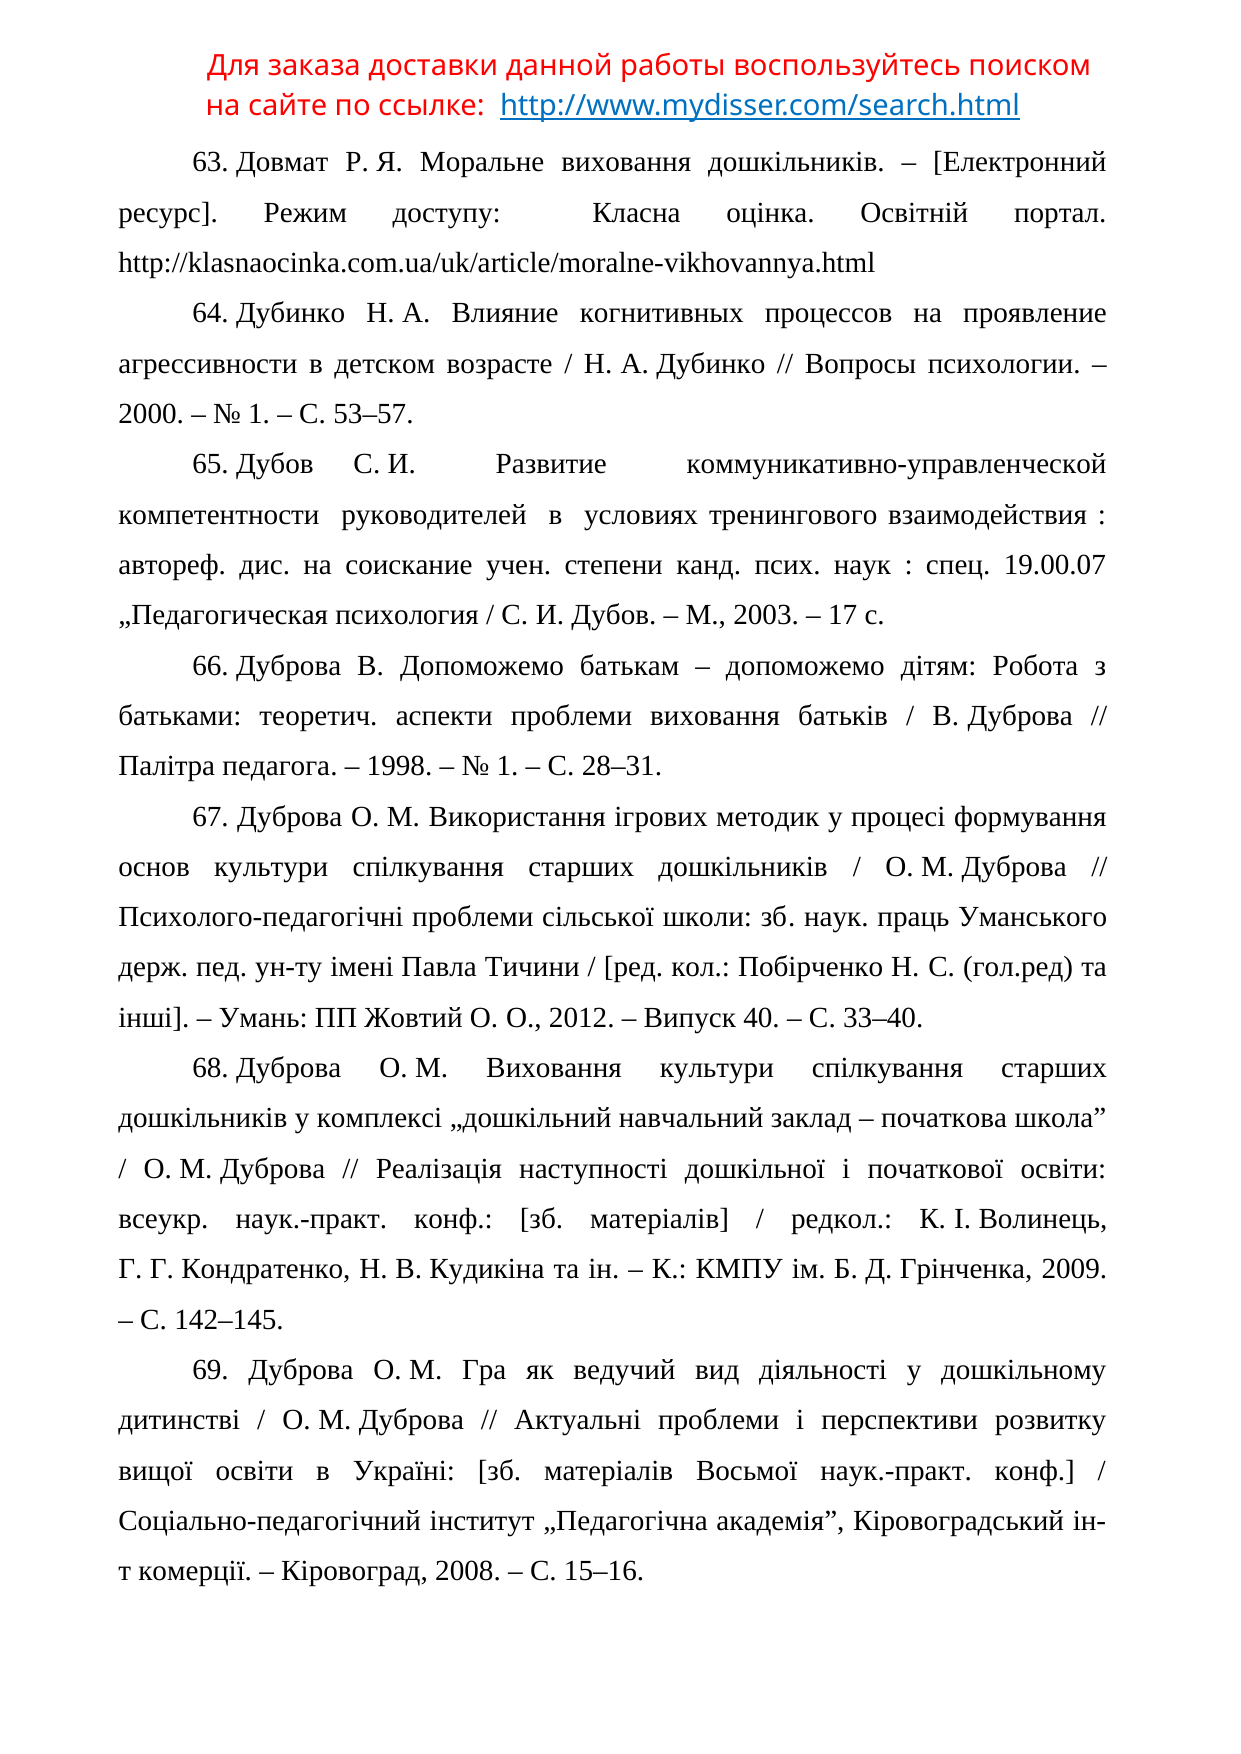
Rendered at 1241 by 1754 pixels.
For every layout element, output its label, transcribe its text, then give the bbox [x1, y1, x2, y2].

text 68. Дуброва О. М. Виховання культури спілкування старших дошкільників у комплексі „дошкільний навчальний заклад – початкова школа” / О. М. Дуброва // Реалізація наступності дошкільної і початкової освіти: всеукр. наук.-практ. конф.: [зб. матеріалів] / редкол.: К. І. Волинець, Г. Г. Кондратенко, Н. В. Кудикіна та ін. – К.: КМПУ ім. Б. Д. Грінченка, 2009. – С. 142–145. [118, 1050, 1107, 1335]
text 67. Дуброва О. М. Використання ігрових методик у процесі формування основ культури спілкування старших дошкільників / О. М. Дуброва // Психолого-педагогічні проблеми сільської школи: зб. наук. праць Уманського держ. пед. ун-ту імені Павла Тичини / [ред. кол.: Побірченко Н. С. (гол.ред) та інші]. – Умань: ПП Жовтий О. О., 2012. – Випуск 40. – С. 33–40. [118, 799, 1107, 1033]
text 65. Дубов С. И. Развитие коммуникативно-управленческой компетентности руководителей в условиях тренингового взаимодействия : автореф. дис. на соискание учен. степени канд. псих. наук : спец. 19.00.07 „Педагогическая психология / С. И. Дубов. – М., 2003. – 17 с. [118, 446, 1107, 631]
text 66. Дуброва В. Допоможемо батькам – допоможемо дітям: Робота з батьками: теоретич. аспекти проблеми виховання батьків / В. Дуброва // Палітра педагога. – 1998. – № 1. – С. 28–31. [118, 648, 1107, 782]
text 63. Довмат Р. Я. Моральне виховання дошкільників. – [Електронний ресурс]. Режим доступу: Класна оцінка. Освітній портал. http://klasnaocinka.com.ua/uk/article/moralne-vikhovannya.html [118, 144, 1107, 279]
text 64. Дубинко Н. А. Влияние когнитивных процессов на проявление агрессивности в детском возрасте / Н. А. Дубинко // Вопросы психологии. – 2000. – № 1. – С. 53–57. [118, 296, 1107, 430]
text 69. Дуброва О. М. Гра як ведучий вид діяльності у дошкільному дитинстві / О. М. Дуброва // Актуальні проблеми і перспективи розвитку вищої освіти в Україні: [зб. матеріалів Восьмої наук.-практ. конф.] / Соціально-педагогічний інститут „Педагогічна академія”, Кіровоградський ін-т комерції. – Кіровоград, 2008. – С. 15–16. [118, 1352, 1107, 1587]
